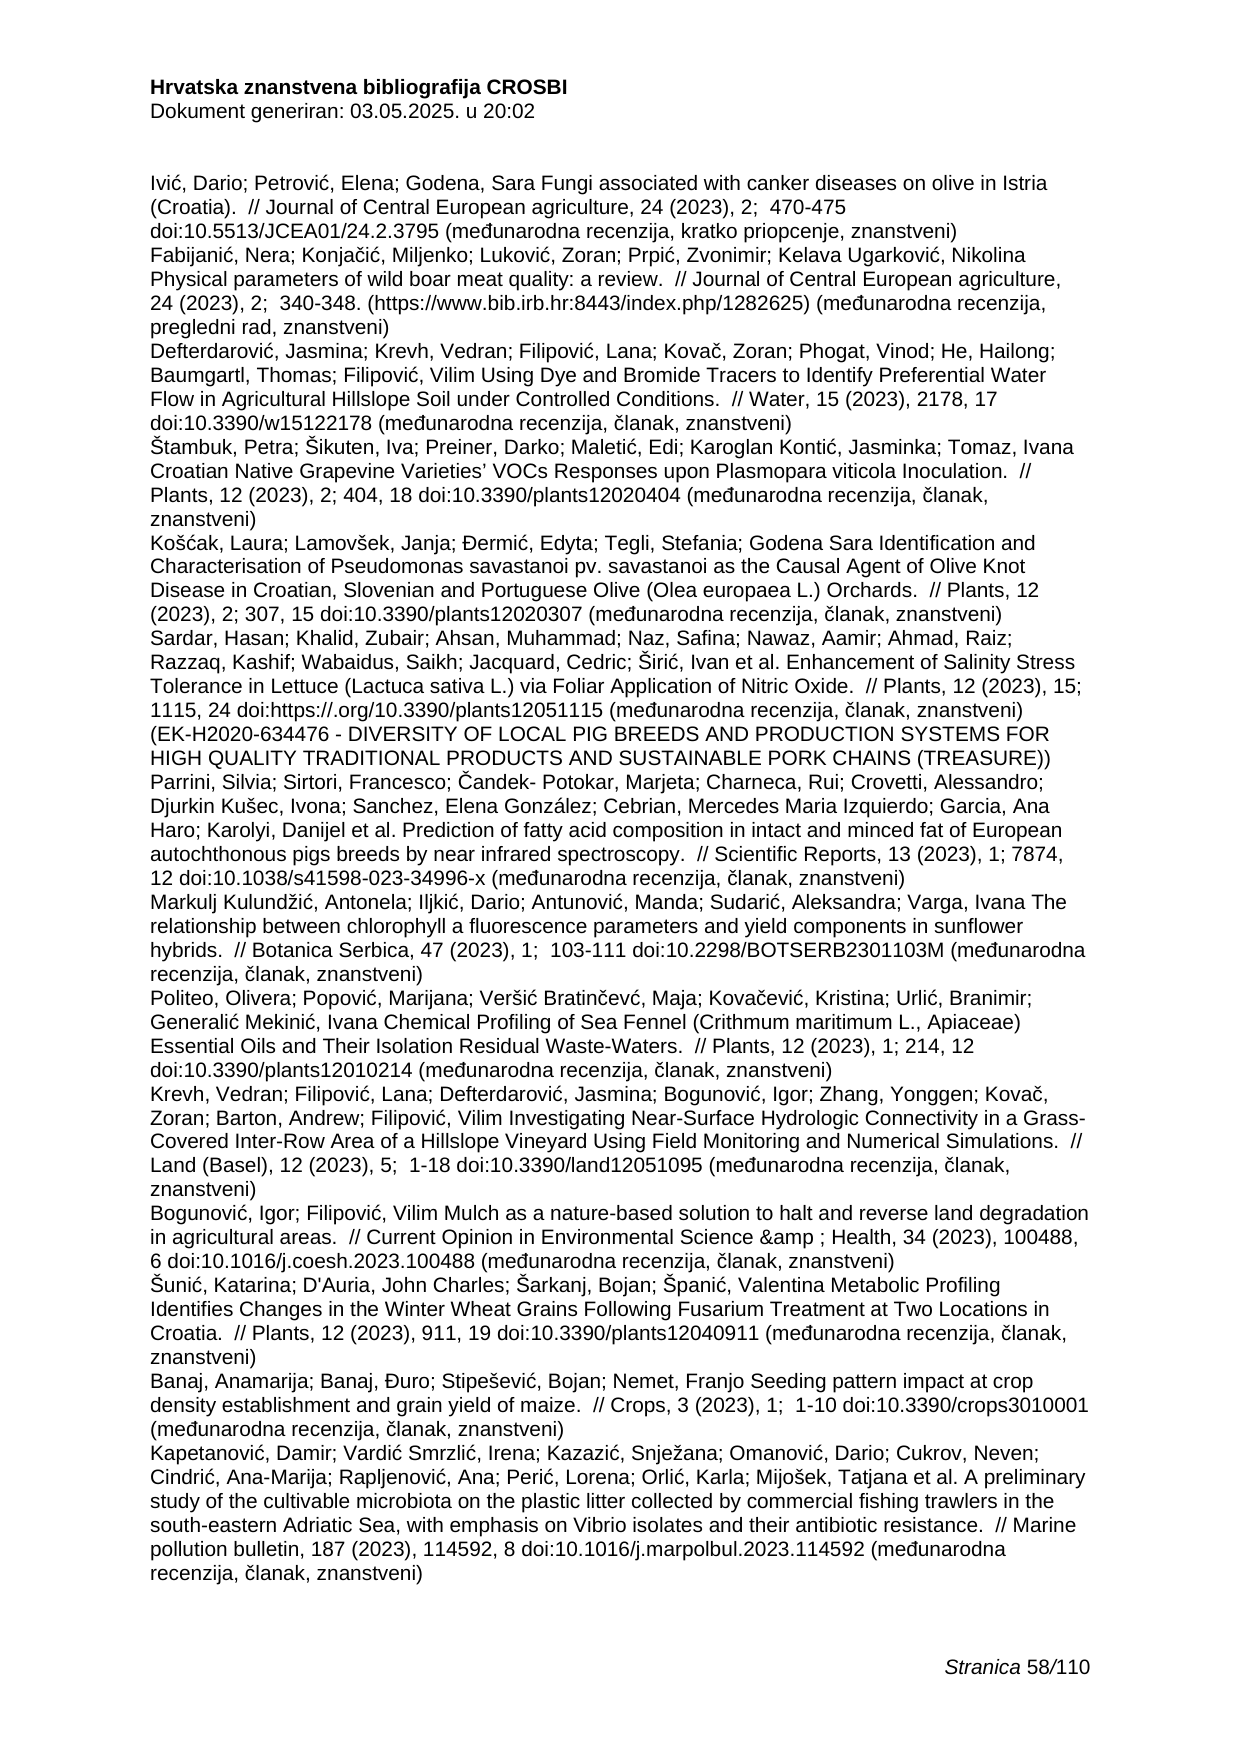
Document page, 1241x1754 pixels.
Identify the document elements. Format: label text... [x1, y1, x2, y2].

text Kapetanović, Damir; Vardić Smrzlić, Irena; Kazazić, Snježana; Omanović, Dario; Cukrov, Neven; Cindrić, Ana-Marija; Rapljenović, Ana; Perić, Lorena; Orlić, Karla; Mijošek, Tatjana et al. [150, 1441, 1090, 1584]
text Defterdarović, Jasmina; Krevh, Vedran; Filipović, Lana; Kovač, Zoran; Phogat, Vinod; He, Hailong; Baumgartl, Thomas; Filipović, Vilim [150, 339, 1090, 434]
text Krevh, Vedran; Filipović, Lana; Defterdarović, Jasmina; Bogunović, Igor; Zhang, Yonggen; Kovač, Zoran; Barton, Andrew; Filipović, Vilim [150, 1081, 1090, 1201]
text Fabijanić, Nera; Konjačić, Miljenko; Luković, Zoran; Prpić, Zvonimir; Kelava Ugarković, Nikolina [150, 243, 1090, 339]
text Šunić, Katarina; D'Auria, John Charles; Šarkanj, Bojan; Španić, Valentina [150, 1273, 1090, 1369]
text Politeo, Olivera; Popović, Marijana; Veršić Bratinčevć, Maja; Kovačević, Kristina; Urlić, Branimir; Generalić Mekinić, Ivana [150, 986, 1090, 1081]
text Bogunović, Igor; Filipović, Vilim [150, 1201, 1090, 1273]
text Košćak, Laura; Lamovšek, Janja; Đermić, Edyta; Tegli, Stefania; Godena Sara [150, 530, 1090, 626]
text Sardar, Hasan; Khalid, Zubair; Ahsan, Muhammad; Naz, Safina; Nawaz, Aamir; Ahmad, Raiz; Razzaq, Kashif; Wabaidus, Saikh; Jacquard, Cedric; Širić, Ivan et al. [150, 626, 1090, 722]
text (EK-H2020-634476 - DIVERSITY OF LOCAL PIG BREEDS AND PRODUCTION SYSTEMS FOR HIGH QUALITY TRADITIONAL PRODUCTS AND SUSTAINABLE PORK CHAINS (TREASURE)) Parrini, Silvia; Sirtori, Francesco; Čandek- Potokar, Marjeta; Charneca, Rui; Crovetti, Alessandro; Djurkin Kušec, Ivona; Sanchez, Elena González; Cebrian, Mercedes Maria Izquierdo; Garcia, Ana Haro; Karolyi, Danijel et al. [150, 722, 1090, 890]
text Štambuk, Petra; Šikuten, Iva; Preiner, Darko; Maletić, Edi; Karoglan Kontić, Jasminka; Tomaz, Ivana [150, 434, 1090, 530]
text Markulj Kulundžić, Antonela; Iljkić, Dario; Antunović, Manda; Sudarić, Aleksandra; Varga, Ivana [150, 890, 1090, 986]
text Ivić, Dario; Petrović, Elena; Godena, Sara [150, 171, 1090, 243]
text Banaj, Anamarija; Banaj, Đuro; Stipešević, Bojan; Nemet, Franjo [150, 1369, 1090, 1441]
